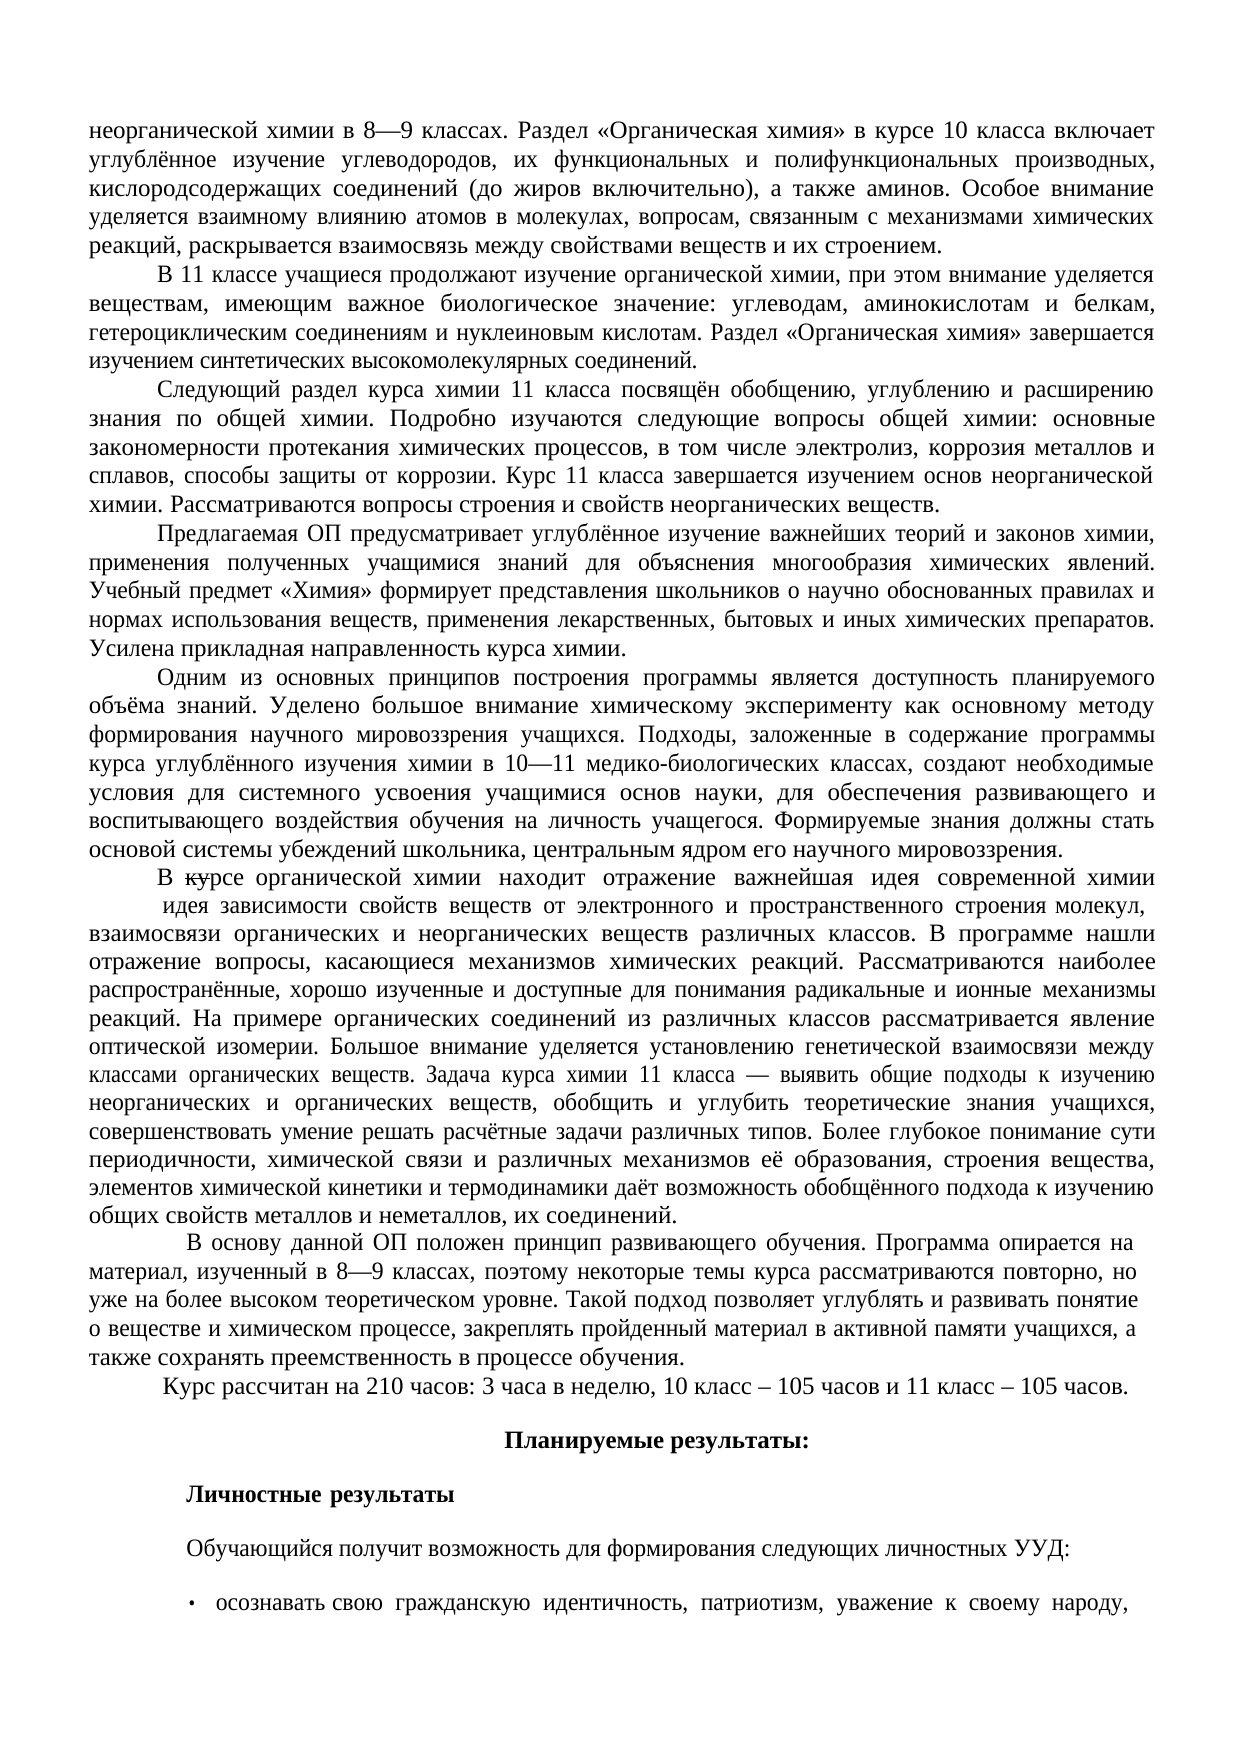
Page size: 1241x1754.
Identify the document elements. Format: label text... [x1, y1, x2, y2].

text В 11 классе учащиеся продолжают изучение органической химии, при этом внимание уделяется веществам, имеющим важное биологическое значение: углеводам, аминокислотам и белкам, гетероциклическим соединениям и нуклеиновым кислотам. Раздел «Органическая химия» завершается изучением синтетических высокомолекулярных соединений. [89, 259, 1156, 374]
text Следующий раздел курса химии 11 класса посвящён обобщению, углублению и расширению знания по общей химии. Подробно изучаются следующие вопросы общей химии: основные закономерности протекания химических процессов, в том числе электролиз, коррозия металлов и сплавов, способы защиты от коррозии. Курс 11 класса завершается изучением основ неорганической химии. Рассматриваются вопросы строения и свойств неорганических веществ. [89, 374, 1155, 518]
text взаимосвязи органических и неорганических веществ различных классов. В программе нашли отражение вопросы, касающиеся механизмов химических реакций. Рассматриваются наиболее распространённые, хорошо изученные и доступные для понимания радикальные и ионные механизмы реакций. На примере органических соединений из различных классов рассматривается явление оптической изомерии. Большое внимание уделяется установлению генетической взаимосвязи между классами органических веществ. Задача курса химии 11 класса — выявить общие подходы к изучению неорганических и органических веществ, обобщить и углубить теоретические знания учащихся, совершенствовать умение решать расчётные задачи различных типов. Более глубокое понимание сути периодичности, химической связи и различных механизмов её образования, строения вещества, элементов химической кинетики и термодинамики даёт возможность обобщённого подхода к изучению общих свойств металлов и неметаллов, их соединений. [89, 919, 1156, 1229]
text неорганической химии в 8—9 классах. Раздел «Органическая химия» в курсе 10 класса включает углублённое изучение углеводородов, их функциональных и полифункциональных производных, кислородсодержащих соединений (до жиров включительно), а также аминов. Особое внимание уделяется взаимному влиянию атомов в молекулах, вопросам, связанным с механизмами химических реакций, раскрывается взаимосвязь между свойствами веществ и их строением. [89, 115, 1156, 259]
text Одним из основных принципов построения программы является доступность планируемого объёма знаний. Уделено большое внимание химическому эксперименту как основному методу формирования научного мировоззрения учащихся. Подходы, заложенные в содержание программы курса углублённого изучения химии в 10—11 медико-биологических классах, создают необходимые условия для системного усвоения учащимися основ науки, для обеспечения развивающего и воспитывающего воздействия обучения на личность учащегося. Формируемые знания должны стать основой системы убеждений школьника, центральным ядром его научного мировоззрения. [89, 662, 1155, 863]
text материал, изученный в 8—9 классах, поэтому некоторые темы курса рассматриваются повторно, но уже на более высоком теоретическом уровне. Такой подход позволяет углублять и развивать понятие о веществе и химическом процессе, закреплять пройденный материал в активной памяти учащихся, а также сохранять преемственность в процессе обучения. [89, 1256, 1138, 1371]
text Курс рассчитан на 210 часов: 3 часа в неделю, 10 класс – 105 часов и 11 класс – 105 часов. [162, 1371, 1167, 1399]
text В курсе органической химии находит отражение важнейшая идея современной химии идея зависимости свойств веществ от электронного и пространственного строения молекул, [157, 864, 1156, 919]
list осознавать свою гражданскую идентичность, патриотизм, уважение к своему народу, [186, 1587, 1167, 1616]
text Личностные результаты [186, 1479, 1167, 1508]
text Предлагаемая ОП предусматривает углублённое изучение важнейших теорий и законов химии, применения полученных учащимися знаний для объяснения многообразия химических явлений. Учебный предмет «Химия» формирует представления школьников о научно обоснованных правилах и нормах использования веществ, применения лекарственных, бытовых и иных химических препаратов. Усилена прикладная направленность курса химии. [89, 518, 1156, 662]
text Обучающийся получит возможность для формирования следующих личностных УУД: [186, 1533, 1167, 1562]
subtitle Планируемые результаты: [504, 1425, 1167, 1454]
text В основу данной ОП положен принцип развивающего обучения. Программа опирается на [186, 1229, 1167, 1256]
